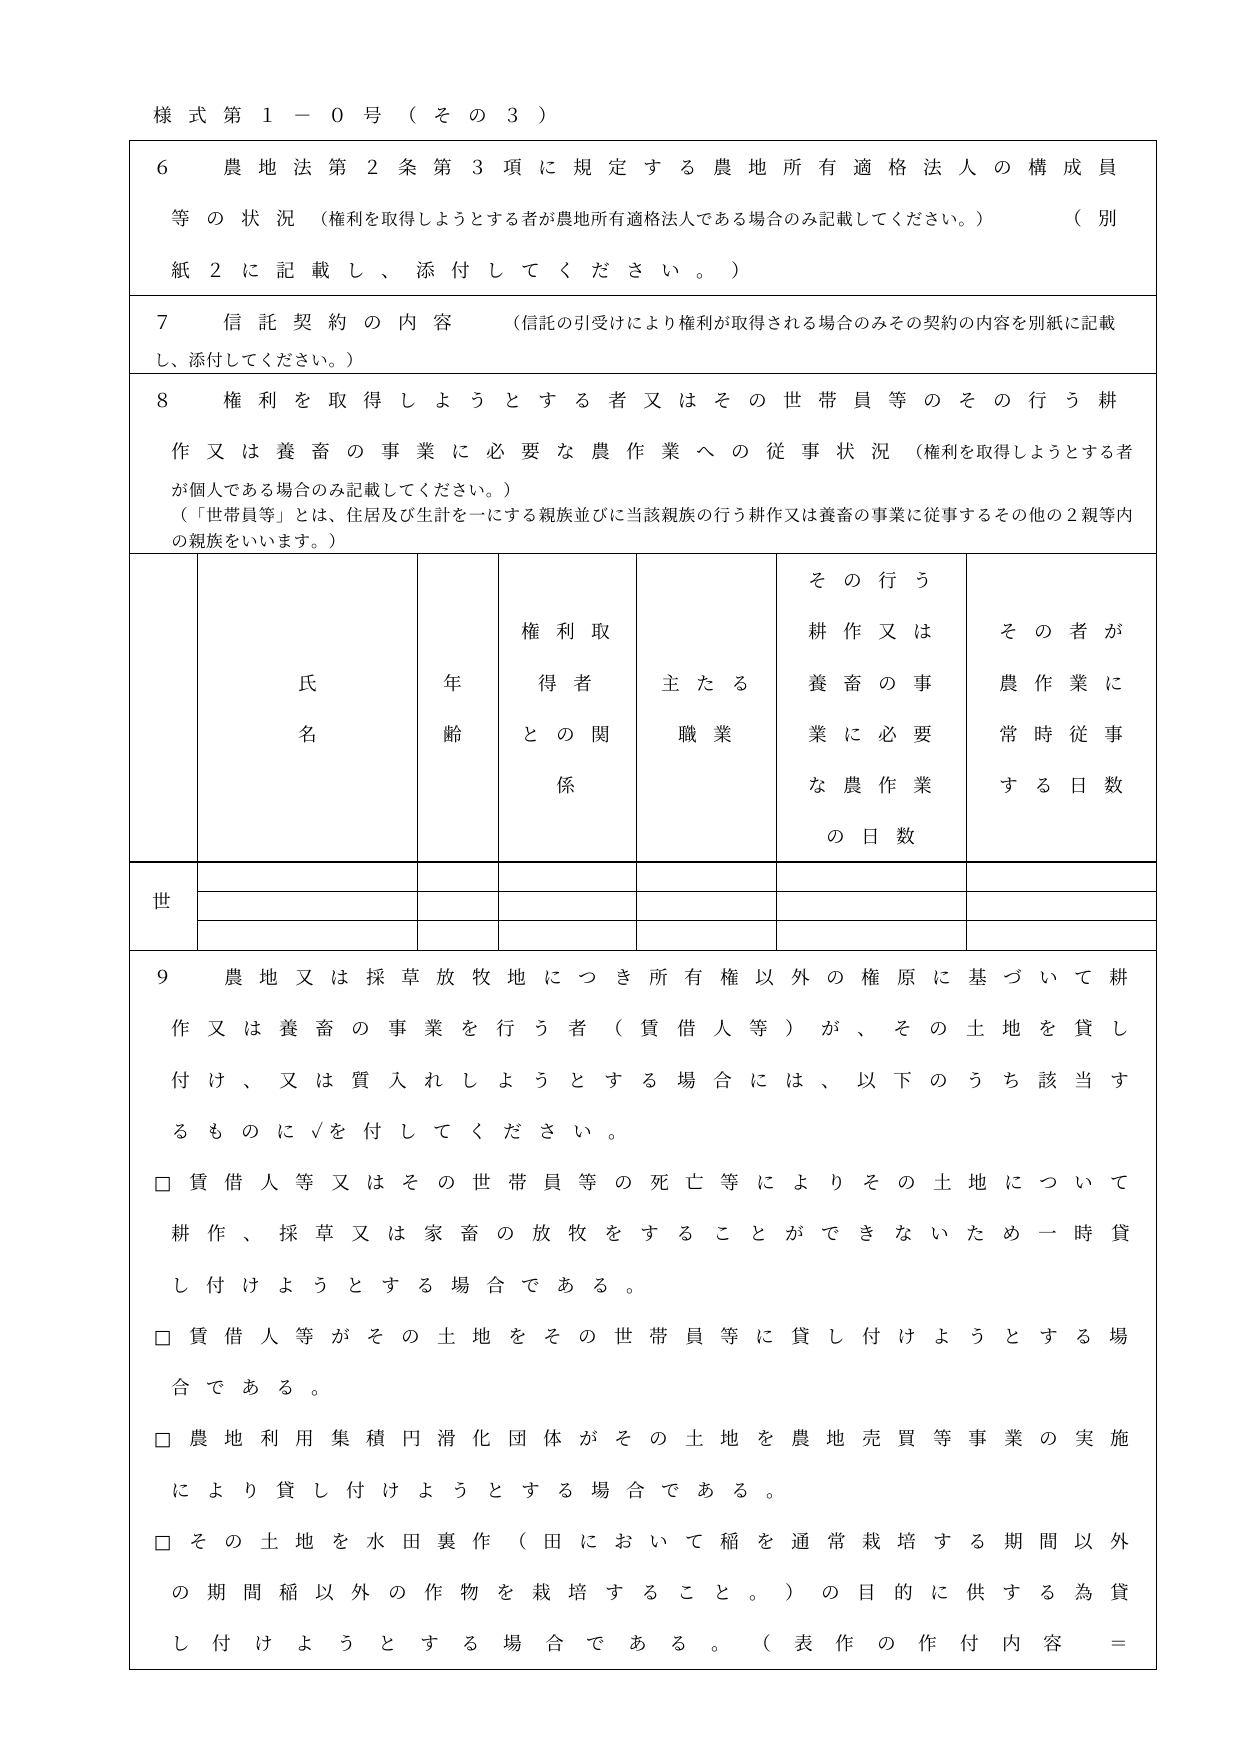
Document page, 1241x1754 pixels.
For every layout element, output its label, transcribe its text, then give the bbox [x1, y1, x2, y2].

table_cell 主たる職業 [637, 554, 776, 861]
table_cell [130, 554, 197, 861]
table_cell [967, 892, 1156, 920]
table_cell 権利取得者 との関係 [499, 554, 636, 861]
table_cell その行う耕作又は養畜の事業に必要な農作業の日数 [777, 554, 966, 861]
table_cell [967, 863, 1156, 891]
table_cell [198, 863, 417, 891]
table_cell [130, 951, 1156, 1668]
table_cell [637, 921, 776, 950]
table_cell [418, 921, 498, 950]
table_cell [499, 921, 636, 950]
table_cell [777, 863, 966, 891]
table_cell [777, 921, 966, 950]
table_cell 氏 名 [198, 554, 417, 861]
table_cell ６ 農地法第２条第３項に規定する農地所有適格法人の構成員等の状況（権利を取得しようとする者が農地所有適格法人である場合のみ記載してください。） （別紙２に記載し、添付してください。） [130, 141, 1156, 294]
table_cell ７ 信託契約の内容 （信託の引受けにより権利が取得される場合のみその契約の内容を別紙に記載し、添付してください。） [130, 296, 1156, 372]
table_header 様式第１－０号（その３） [129, 89, 1156, 140]
table_cell その者が農作業に常時従事する日数 [967, 554, 1156, 861]
table_cell ８ 権利を取得しようとする者又はその世帯員等のその行う耕作又は養畜の事業に必要な農作業への従事状況（権利を取得しようとする者が個人である場合のみ記載してください。） （「世帯員等」とは、住居及び生計を一にする親族並びに当該親族の行う耕作又は養畜の事業に従事するその他の２親等内の親族をいいます。） [130, 374, 1156, 553]
table_cell [637, 892, 776, 920]
table_cell [418, 863, 498, 891]
table_cell [777, 892, 966, 920]
table_cell [198, 921, 417, 950]
table_cell [198, 892, 417, 920]
table_cell [418, 892, 498, 920]
table_cell 世 帯 員 等 [130, 863, 197, 950]
table_cell [499, 892, 636, 920]
table_cell [499, 863, 636, 891]
table_cell [637, 863, 776, 891]
table_cell 年齢 [418, 554, 498, 861]
table_cell [967, 921, 1156, 950]
